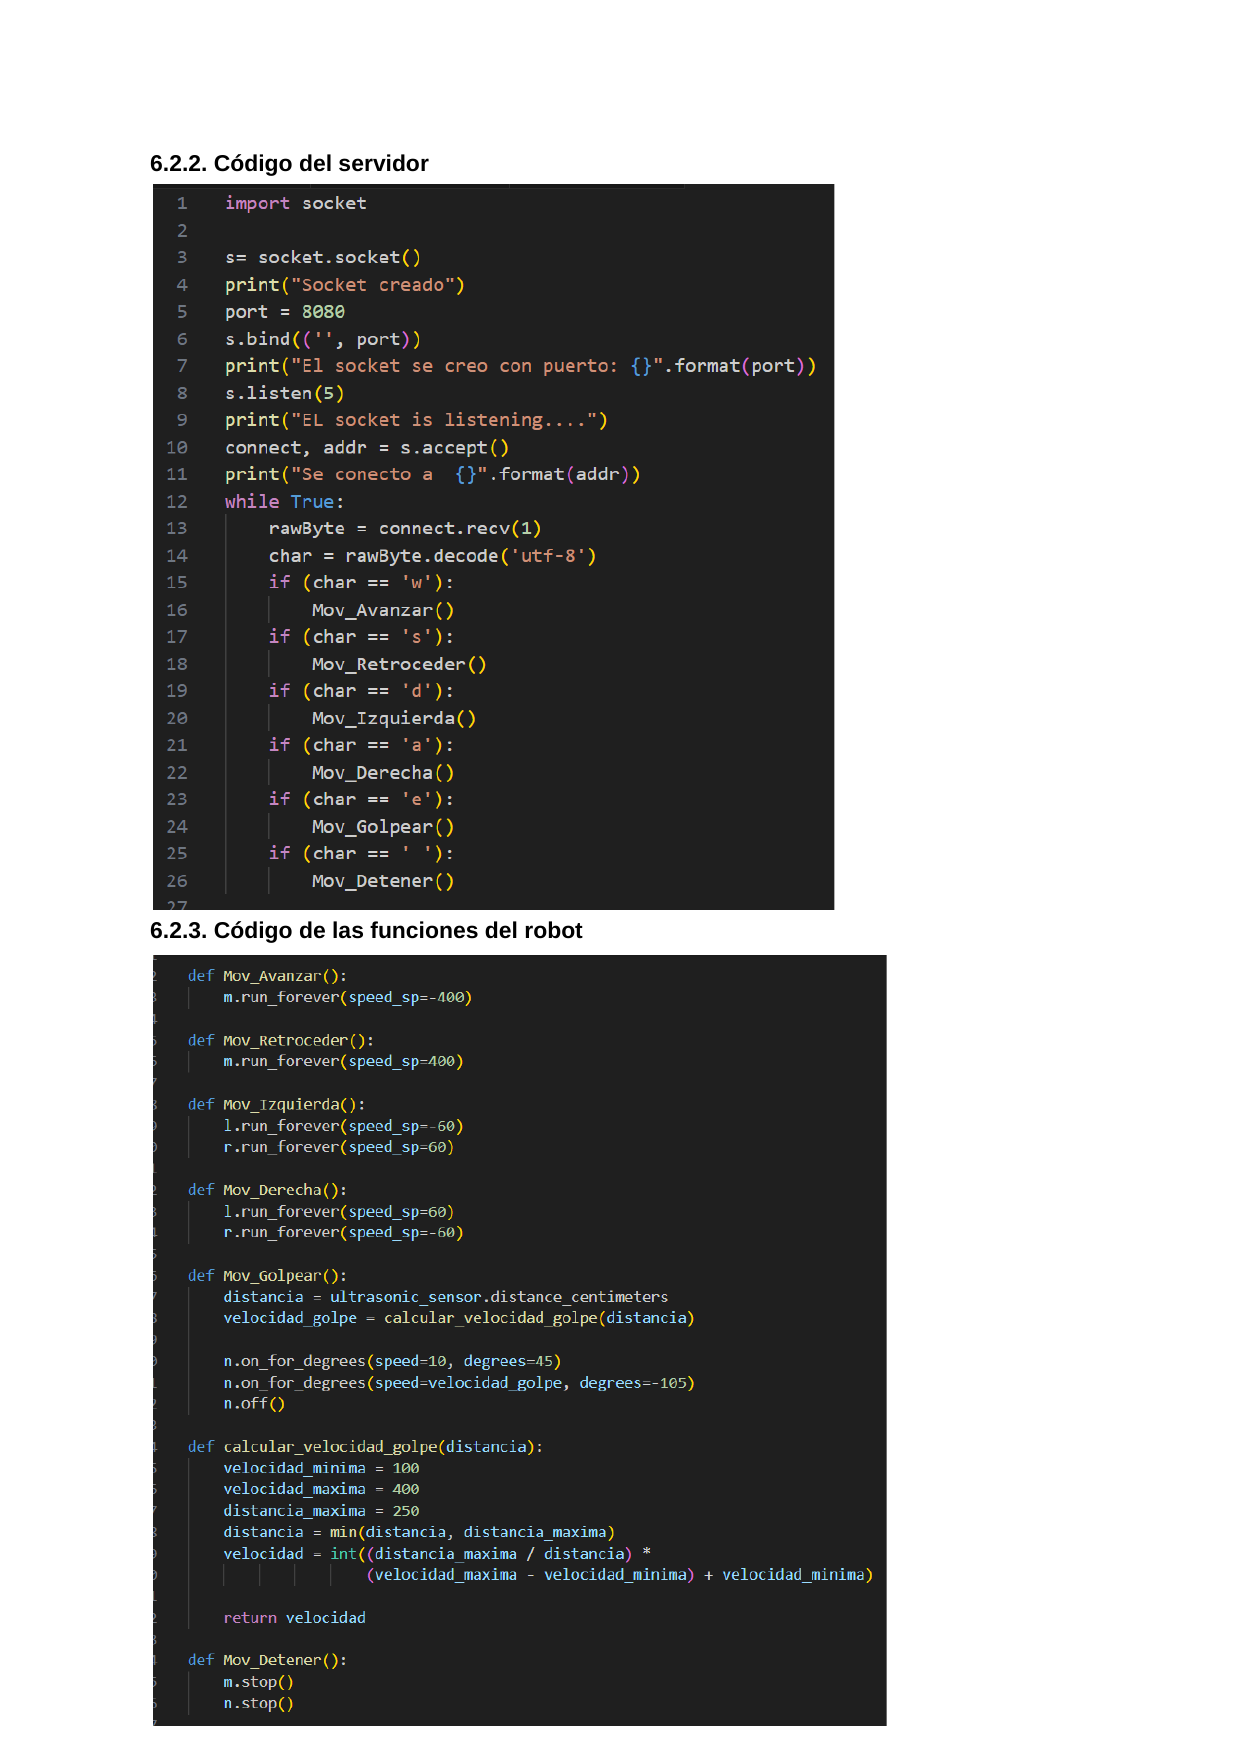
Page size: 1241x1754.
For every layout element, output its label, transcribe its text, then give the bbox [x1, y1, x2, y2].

subtitle 6.2.2. Código del servidor [150, 150, 1090, 176]
picture [153, 955, 887, 1726]
subtitle 6.2.3. Código de las funciones del robot [150, 917, 1090, 943]
picture [153, 184, 835, 910]
